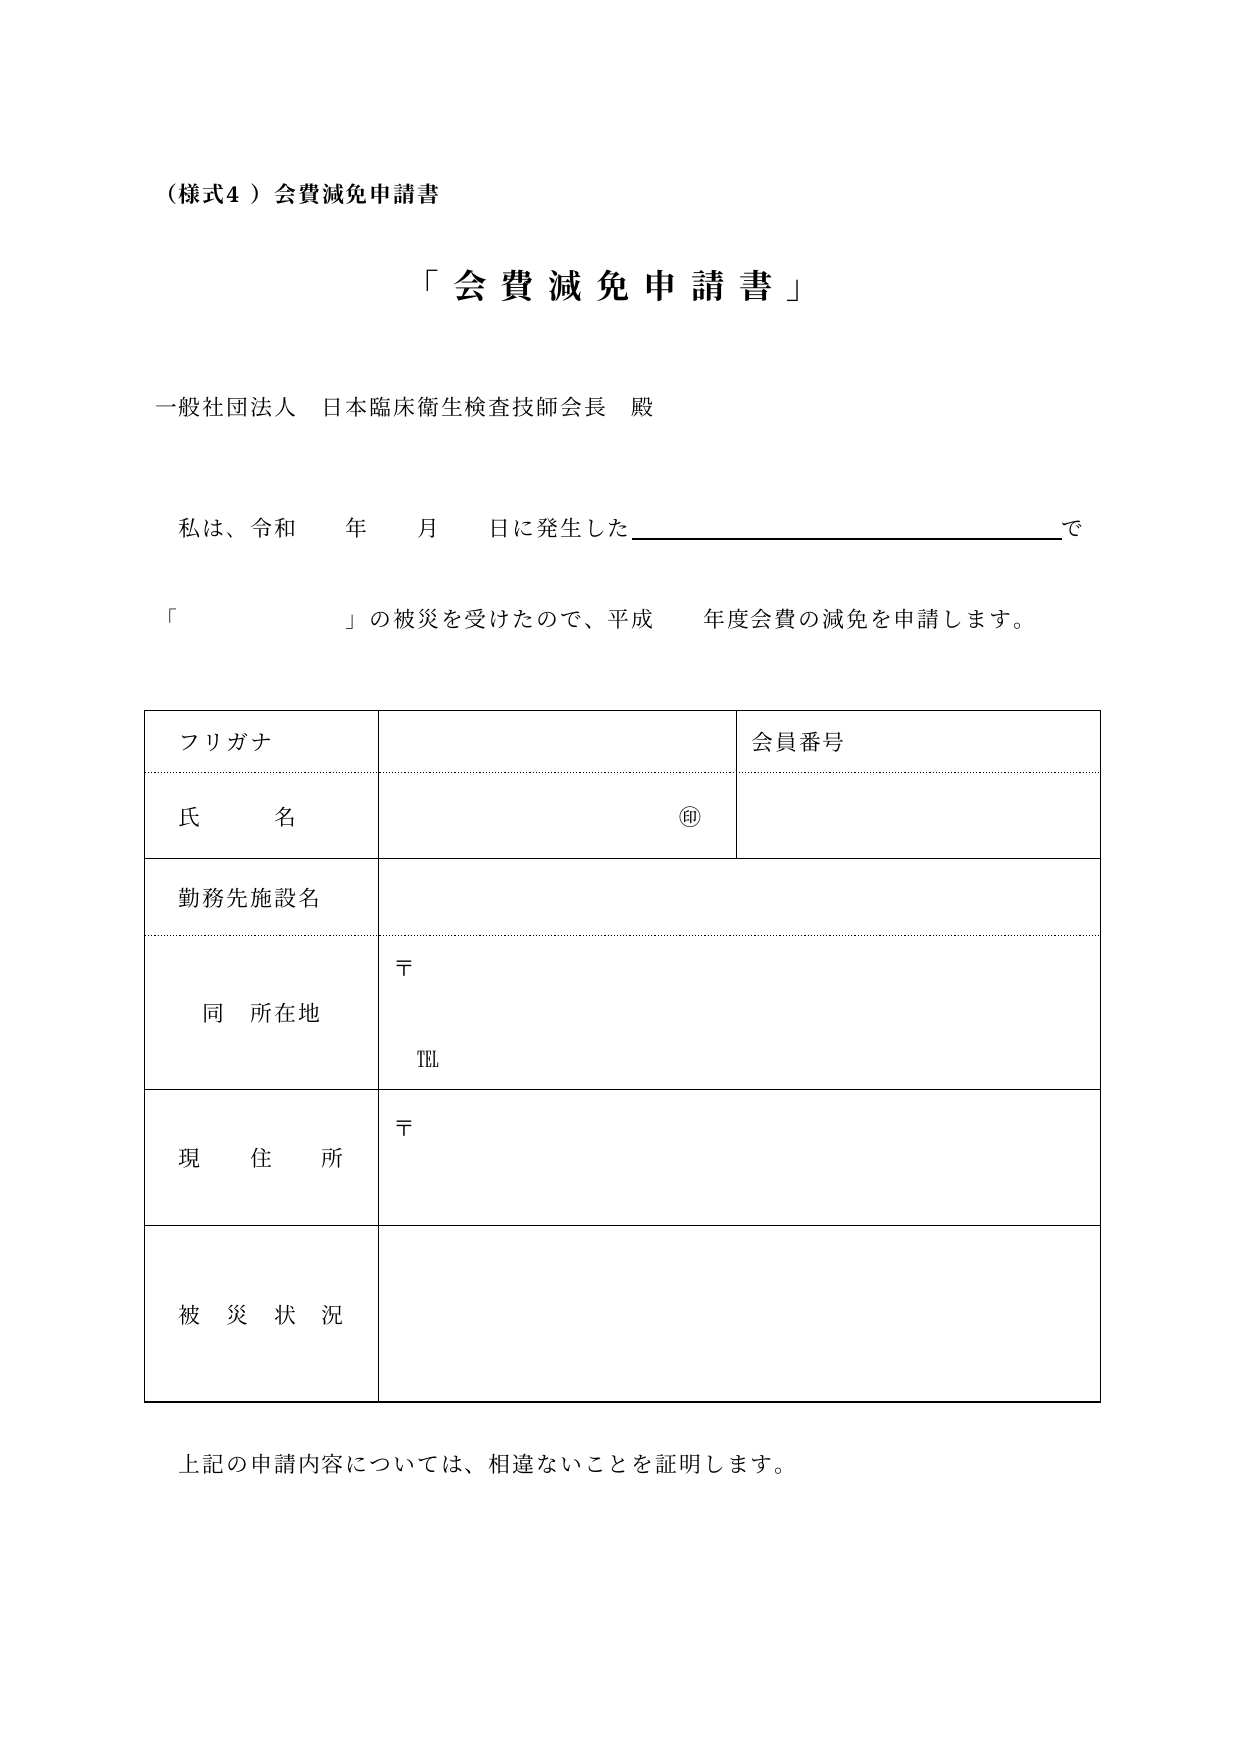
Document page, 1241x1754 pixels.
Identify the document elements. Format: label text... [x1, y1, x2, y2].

text 上記の申請内容については、相違ないことを証明します。 [155, 1433, 1085, 1494]
table_cell [379, 1226, 1100, 1401]
table_cell [379, 859, 1100, 935]
table_cell 〒 ℡ [379, 935, 1100, 1088]
table_cell 同 所在地 [145, 935, 378, 1088]
table_header フリガナ [145, 711, 378, 772]
table_cell ㊞ [379, 772, 736, 858]
table_cell 勤務先施設名 [145, 859, 378, 935]
table_header [379, 711, 736, 772]
table_header 会員番号 [737, 711, 1100, 772]
text （様式4）会費減免申請書 [155, 162, 1085, 223]
text 私は､令和 年 月 日に発生した で「 」の被災を受けたので、平成 年度会費の減免を申請します。 [155, 497, 1085, 694]
table_cell 被 災 状 況 [145, 1226, 378, 1401]
table_cell [737, 772, 1100, 858]
text 一般社団法人 日本臨床衛生検査技師会長 殿 [155, 375, 1085, 436]
table_cell 氏 名 [145, 772, 378, 858]
table_cell 〒 [379, 1090, 1100, 1225]
table_cell 現 住 所 [145, 1090, 378, 1225]
text 「会費減免申請書」 [155, 253, 1085, 314]
